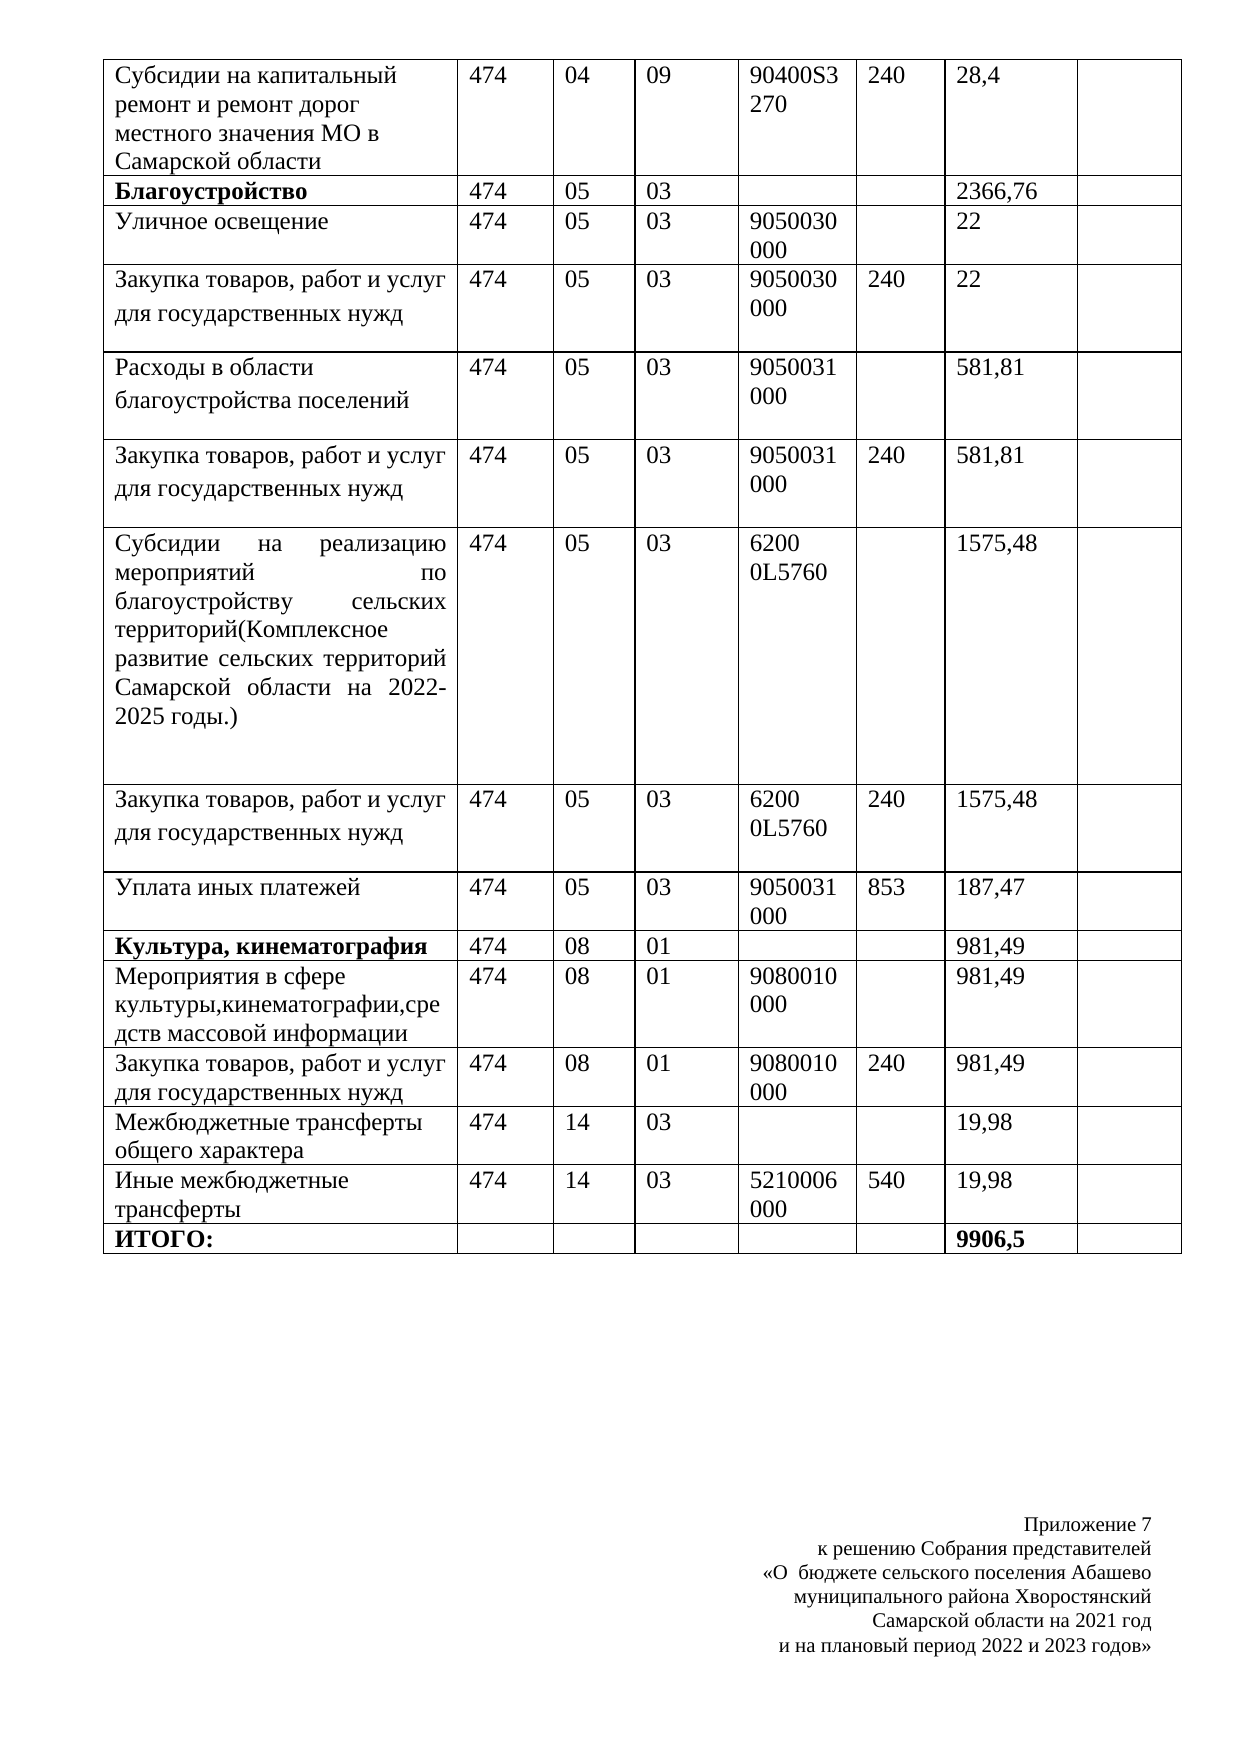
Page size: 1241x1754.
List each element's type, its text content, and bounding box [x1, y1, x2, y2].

table_cell 474 [458, 1165, 553, 1223]
table_cell 05 [554, 176, 634, 205]
table_cell [1078, 353, 1181, 439]
table_cell Закупка товаров, работ и услуг для государственных нужд [104, 265, 457, 351]
table_cell 03 [636, 873, 738, 930]
table_cell Иные межбюджетные трансферты [104, 1165, 457, 1223]
table_cell 22 [946, 265, 1077, 351]
table_cell 187,47 [946, 873, 1077, 930]
table_cell 540 [857, 1165, 944, 1223]
table_cell 981,49 [946, 931, 1077, 960]
table_cell 240 [857, 1048, 944, 1106]
table_cell 474 [458, 60, 553, 175]
table_cell 1575,48 [946, 785, 1077, 871]
table_cell Закупка товаров, работ и услуг для государственных нужд [104, 1048, 457, 1106]
table_cell ИТОГО: [104, 1224, 457, 1252]
table_cell [1078, 440, 1181, 527]
table_cell [1078, 873, 1181, 930]
table_cell [739, 1107, 856, 1164]
table_cell Уличное освещение [104, 206, 457, 263]
table_cell 62000L5760 [739, 528, 856, 783]
table_cell 19,98 [946, 1165, 1077, 1223]
table_cell Закупка товаров, работ и услуг для государственных нужд [104, 785, 457, 871]
table_cell Мероприятия в сфере культуры,кинематографии,средств массовой информации [104, 961, 457, 1047]
table_cell [1078, 60, 1181, 175]
table_cell 62000L5760 [739, 785, 856, 871]
table_cell 05 [554, 785, 634, 871]
table_cell 5210006000 [739, 1165, 856, 1223]
table_cell 03 [636, 353, 738, 439]
table_cell [458, 1224, 553, 1252]
table_cell [1078, 1224, 1181, 1252]
table_cell [1078, 931, 1181, 960]
table_cell 981,49 [946, 961, 1077, 1047]
table_cell 9050031000 [739, 873, 856, 930]
table_cell 01 [636, 931, 738, 960]
table_cell 474 [458, 440, 553, 527]
table_cell 05 [554, 353, 634, 439]
table_cell Уплата иных платежей [104, 873, 457, 930]
table_cell [1078, 785, 1181, 871]
table_cell [857, 931, 944, 960]
table_cell 9906,5 [946, 1224, 1077, 1252]
table_cell [554, 1224, 634, 1252]
table_cell 05 [554, 528, 634, 783]
table_cell 28,4 [946, 60, 1077, 175]
table_cell 03 [636, 785, 738, 871]
table_cell [1078, 961, 1181, 1047]
table_cell 14 [554, 1165, 634, 1223]
text и на плановый период 2022 и 2023 годов» [177, 1632, 1152, 1657]
table_cell 240 [857, 265, 944, 351]
table_cell [857, 528, 944, 783]
table_cell 05 [554, 265, 634, 351]
table_cell 474 [458, 873, 553, 930]
table_cell 9050031000 [739, 440, 856, 527]
text «О бюджете сельского поселения Абашево [177, 1560, 1152, 1584]
table_cell [739, 931, 856, 960]
table_cell [1078, 265, 1181, 351]
table_cell 09 [636, 60, 738, 175]
table_cell 474 [458, 528, 553, 783]
table_cell [857, 1224, 944, 1252]
table_cell 474 [458, 265, 553, 351]
table_cell [1078, 1048, 1181, 1106]
table_cell [857, 206, 944, 263]
table_cell Закупка товаров, работ и услуг для государственных нужд [104, 440, 457, 527]
table_cell 240 [857, 60, 944, 175]
table_cell 474 [458, 1048, 553, 1106]
table_cell Межбюджетные трансферты общего характера [104, 1107, 457, 1164]
table_cell 1575,48 [946, 528, 1077, 783]
text Самарской области на 2021 год [177, 1608, 1152, 1632]
table_cell 14 [554, 1107, 634, 1164]
table_cell [857, 353, 944, 439]
table_cell 9050030000 [739, 206, 856, 263]
table_cell 581,81 [946, 353, 1077, 439]
table_cell 240 [857, 440, 944, 527]
table_cell 474 [458, 961, 553, 1047]
table_cell 981,49 [946, 1048, 1077, 1106]
table_cell 9050031000 [739, 353, 856, 439]
table_cell 474 [458, 931, 553, 960]
table_cell [1078, 528, 1181, 783]
table_cell [739, 1224, 856, 1252]
table_cell [1078, 1165, 1181, 1223]
table_cell Расходы в области благоустройства поселений [104, 353, 457, 439]
table_cell [1078, 206, 1181, 263]
table_cell 22 [946, 206, 1077, 263]
table_cell 05 [554, 440, 634, 527]
table_cell 08 [554, 961, 634, 1047]
table_cell Благоустройство [104, 176, 457, 205]
table_cell 08 [554, 1048, 634, 1106]
table_cell 03 [636, 176, 738, 205]
table_cell 05 [554, 206, 634, 263]
table_cell 474 [458, 353, 553, 439]
table_cell 03 [636, 1107, 738, 1164]
table_cell 474 [458, 206, 553, 263]
table_cell 9080010000 [739, 961, 856, 1047]
table_cell 474 [458, 1107, 553, 1164]
table_cell 04 [554, 60, 634, 175]
table_cell 03 [636, 1165, 738, 1223]
table_cell 03 [636, 528, 738, 783]
table_cell [739, 176, 856, 205]
table_cell 19,98 [946, 1107, 1077, 1164]
table_cell [857, 1107, 944, 1164]
table_cell 2366,76 [946, 176, 1077, 205]
table_cell 05 [554, 873, 634, 930]
table_cell Культура, кинематография [104, 931, 457, 960]
table_cell Субсидии на реализацию мероприятий по благоустройству сельских территорий(Комплексное развитие сельских территорий Самарской области на 2022-2025 годы.) [104, 528, 457, 783]
table_cell [857, 961, 944, 1047]
table_cell [857, 176, 944, 205]
table_cell 03 [636, 265, 738, 351]
table_cell 01 [636, 961, 738, 1047]
table_cell [1078, 1107, 1181, 1164]
table_cell [636, 1224, 738, 1252]
table_cell 03 [636, 206, 738, 263]
table_cell 9050030000 [739, 265, 856, 351]
table_cell 01 [636, 1048, 738, 1106]
table_cell Субсидии на капитальный ремонт и ремонт дорог местного значения МО в Самарской области [104, 60, 457, 175]
table_cell 08 [554, 931, 634, 960]
table_cell 474 [458, 785, 553, 871]
table_cell [1078, 176, 1181, 205]
text Приложение 7 к решению Собрания представителей [177, 1512, 1152, 1560]
table_cell 90400S3270 [739, 60, 856, 175]
text муниципального района Хворостянский [177, 1584, 1152, 1608]
table_cell 853 [857, 873, 944, 930]
table_cell 9080010000 [739, 1048, 856, 1106]
table_cell 03 [636, 440, 738, 527]
table_cell 240 [857, 785, 944, 871]
table_cell 474 [458, 176, 553, 205]
table_cell 581,81 [946, 440, 1077, 527]
